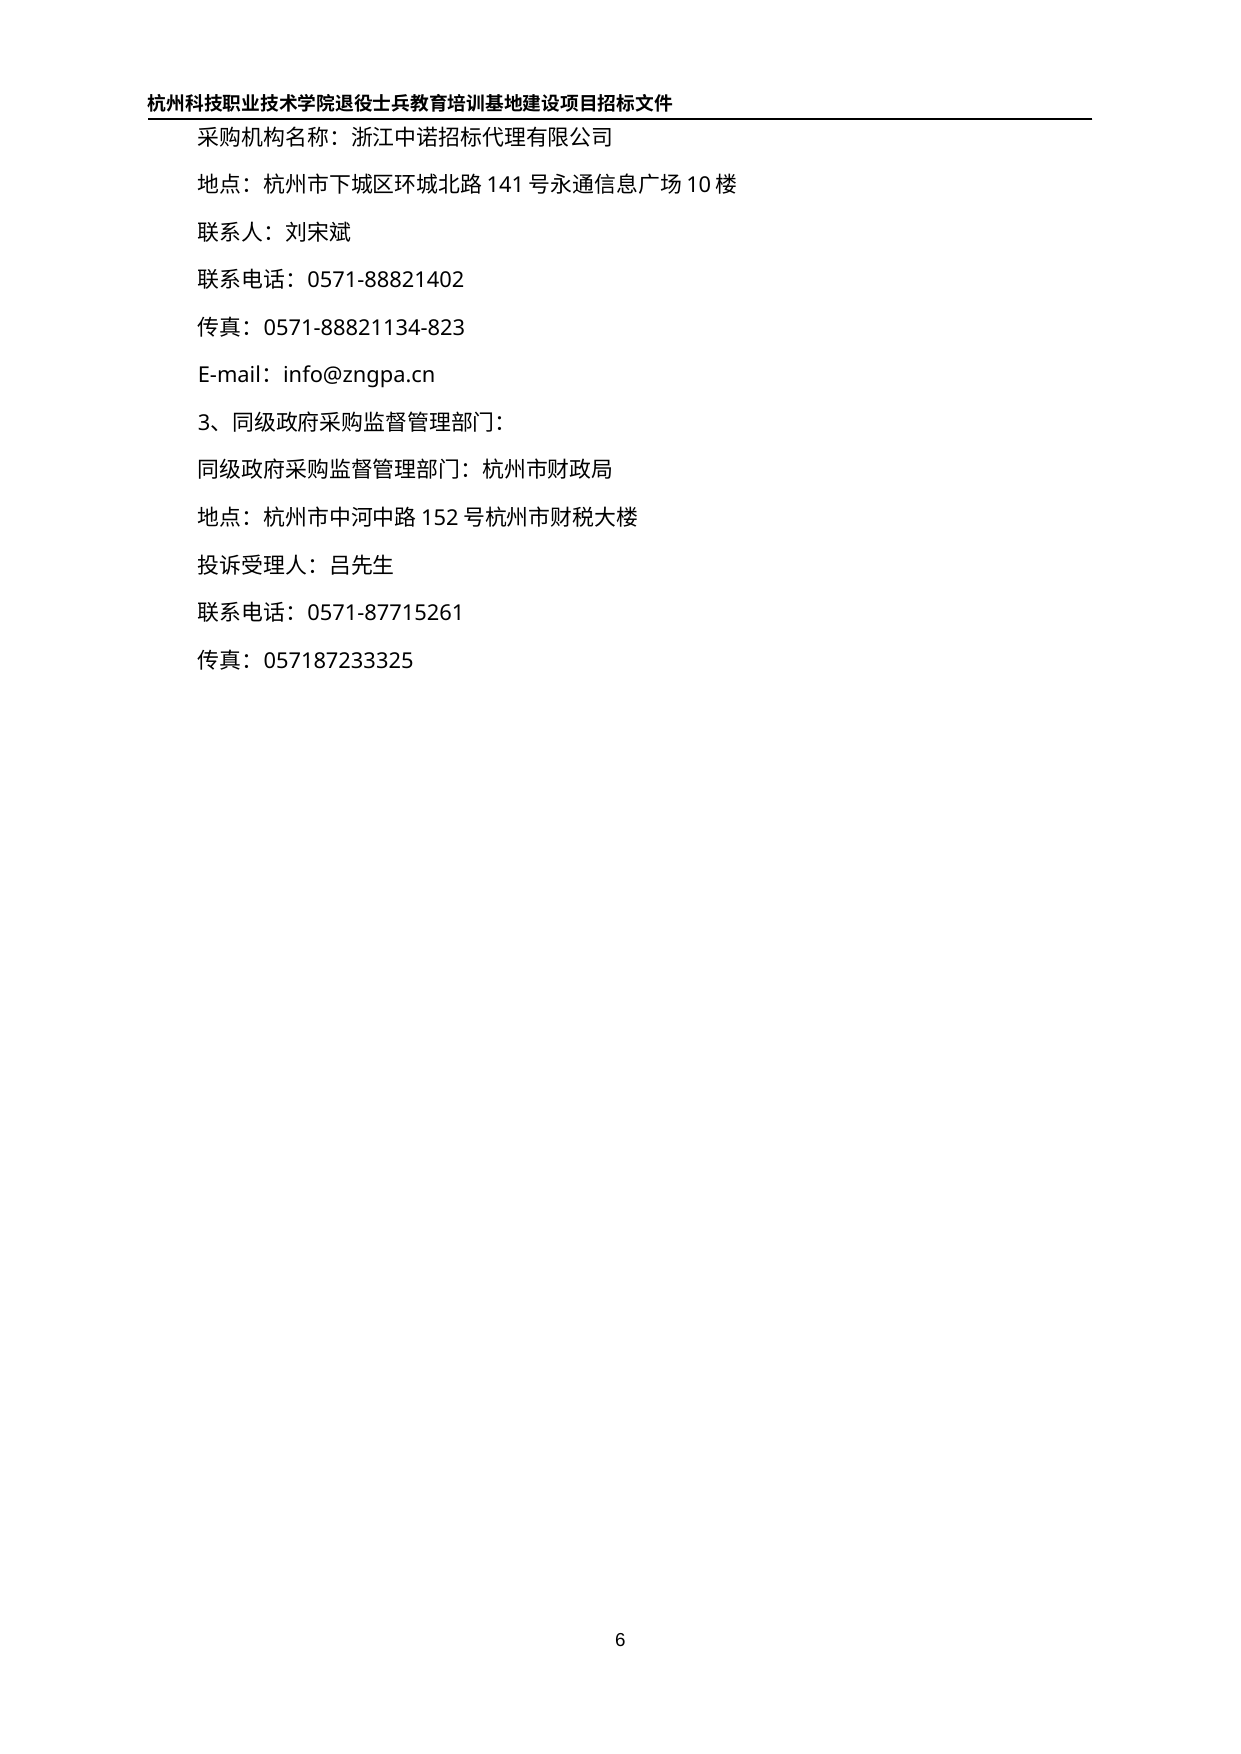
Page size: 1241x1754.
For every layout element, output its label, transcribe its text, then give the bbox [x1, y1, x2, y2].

text 联系人：刘宋斌 [148, 214, 1092, 246]
text 传真：057187233325 [148, 643, 1092, 674]
text 采购机构名称：浙江中诺招标代理有限公司 [148, 120, 1092, 151]
text E-mail：info@zngpa.cn [148, 357, 1092, 389]
text 联系电话：0571-87715261 [148, 595, 1092, 627]
text 地点：杭州市下城区环城北路141号永通信息广场10楼 [148, 167, 1092, 199]
text 3、同级政府采购监督管理部门： [148, 405, 1092, 437]
text 投诉受理人：吕先生 [148, 548, 1092, 579]
text 同级政府采购监督管理部门：杭州市财政局 [148, 452, 1092, 484]
text 地点：杭州市中河中路152号杭州市财税大楼 [148, 500, 1092, 532]
text 传真：0571-88821134-823 [148, 310, 1092, 341]
text 联系电话：0571-88821402 [148, 262, 1092, 294]
